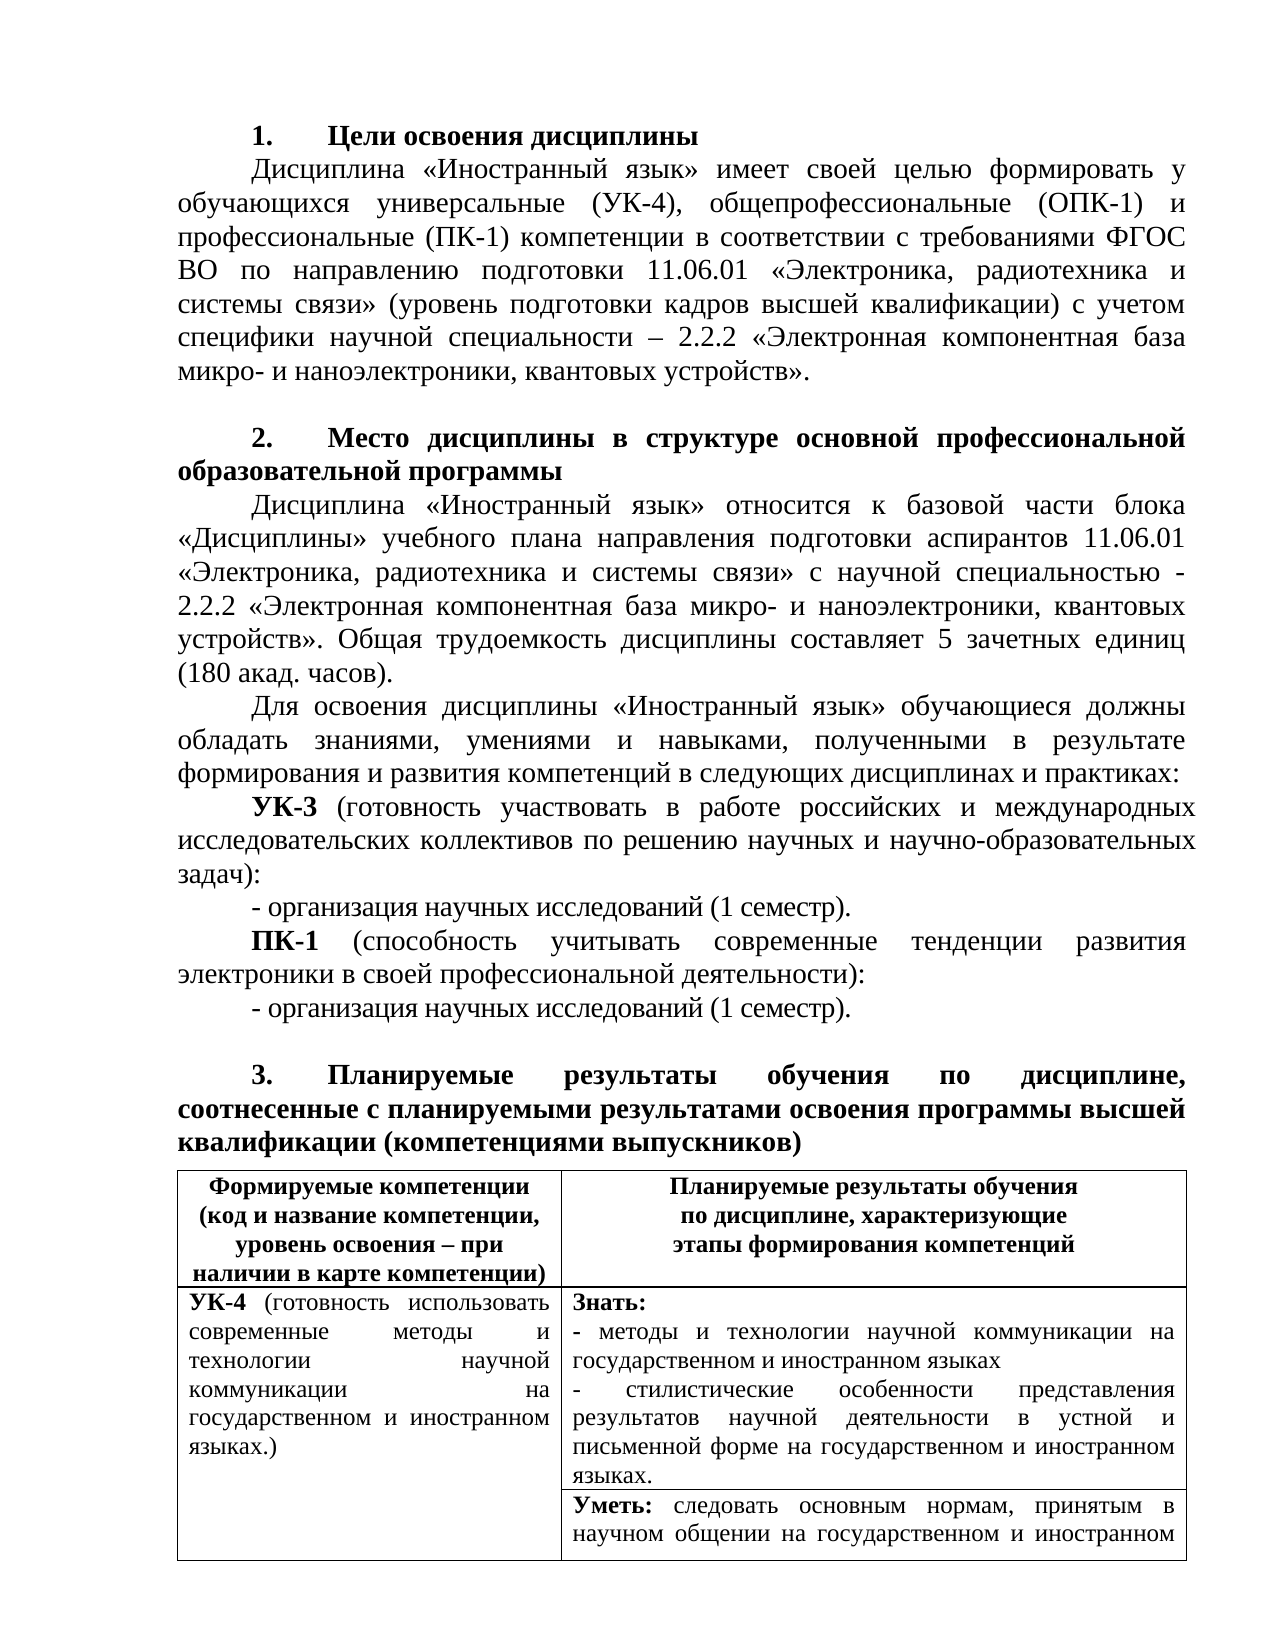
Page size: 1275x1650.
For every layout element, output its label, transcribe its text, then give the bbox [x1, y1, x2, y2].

table_cell Знать: - методы и технологии научной коммуникации на государственном и иностранном языках - стилистические особенности представления результатов научной деятельности в устной и письменной форме на государственном и иностранном языках. [562, 1288, 1186, 1489]
list Место дисциплины в структуре основной профессиональной образовательной программы [177, 420, 1186, 487]
table_header Формируемые компетенции (код и название компетенции, уровень освоения – при наличии в карте компетенции) [178, 1171, 561, 1286]
text УК-3 (готовность участвовать в работе российских и международных исследовательских коллективов по решению научных и научно-образовательных задач): [177, 789, 1196, 889]
list Планируемые результаты обучения по дисциплине, соотнесенные с планируемыми результатами освоения программы высшей квалификации (компетенциями выпускников) [177, 1057, 1186, 1158]
text - организация научных исследований (1 семестр). [177, 889, 1186, 923]
text Дисциплина «Иностранный язык» относится к базовой части блока «Дисциплины» учебного плана направления подготовки аспирантов 11.06.01 «Электроника, радиотехника и системы связи» с научной специальностью - 2.2.2 «Электронная компонентная база микро- и наноэлектроники, квантовых устройств». Общая трудоемкость дисциплины составляет 5 зачетных единиц (180 акад. часов). [177, 487, 1186, 688]
text ПК-1 (способность учитывать современные тенденции развития электроники в своей профессиональной деятельности): [177, 923, 1186, 990]
text Для освоения дисциплины «Иностранный язык» обучающиеся должны обладать знаниями, умениями и навыками, полученными в результате формирования и развития компетенций в следующих дисциплинах и практиках: [177, 688, 1186, 789]
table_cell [562, 1490, 1186, 1560]
table_header Планируемые результаты обучения по дисциплине, характеризующие этапы формирования компетенций [562, 1171, 1186, 1286]
text Дисциплина «Иностранный язык» имеет своей целью формировать у обучающихся универсальные (УК-4), общепрофессиональные (ОПК-1) и профессиональные (ПК-1) компетенции в соответствии с требованиями ФГОС ВО по направлению подготовки 11.06.01 «Электроника, радиотехника и системы связи» (уровень подготовки кадров высшей квалификации) с учетом специфики научной специальности – 2.2.2 «Электронная компонентная база микро- и наноэлектроники, квантовых устройств». [177, 152, 1186, 386]
list Цели освоения дисциплины [251, 118, 1186, 152]
table_cell УК-4 (готовность использовать современные методы и технологии научной коммуникации на государственном и иностранном языках.) [178, 1288, 561, 1560]
text - организация научных исследований (1 семестр). [177, 990, 1186, 1024]
